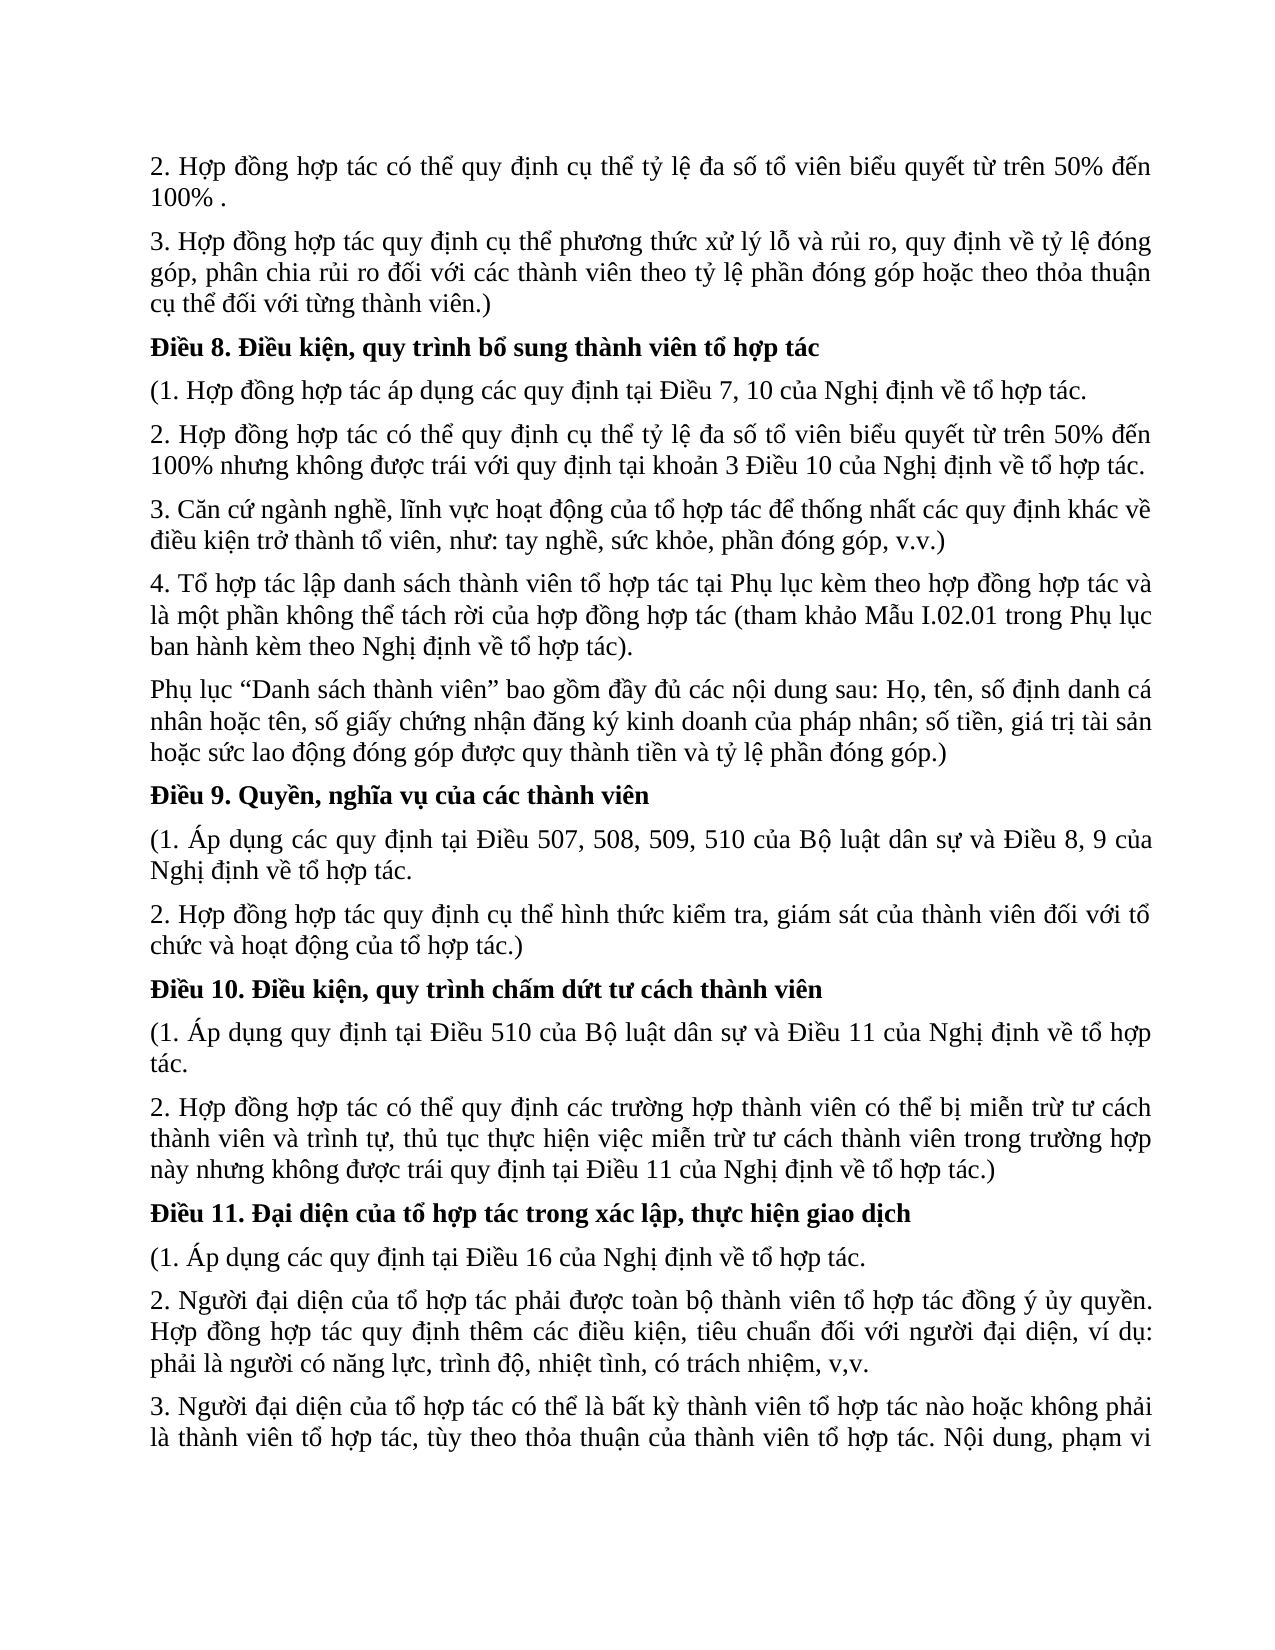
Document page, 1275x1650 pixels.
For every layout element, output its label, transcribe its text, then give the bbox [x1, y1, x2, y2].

text 2. Hợp đồng hợp tác quy định cụ thể hình thức kiểm tra, giám sát của thành viên đối với tổ chức và hoạt động của tổ hợp tác.) [150, 898, 1153, 960]
text 2. Người đại diện của tổ hợp tác phải được toàn bộ thành viên tổ hợp tác đồng ý ủy quyền. Hợp đồng hợp tác quy định thêm các điều kiện, tiêu chuẩn đối với người đại diện, ví dụ: phải là người có năng lực, trình độ, nhiệt tình, có trách nhiệm, v,v. [150, 1284, 1153, 1378]
text 2. Hợp đồng hợp tác có thể quy định các trường hợp thành viên có thể bị miễn trừ tư cách thành viên và trình tự, thủ tục thực hiện việc miễn trừ tư cách thành viên trong trường hợp này nhưng không được trái quy định tại Điều 11 của Nghị định về tổ hợp tác.) [150, 1091, 1153, 1184]
text 2. Hợp đồng hợp tác có thể quy định cụ thể tỷ lệ đa số tổ viên biểu quyết từ trên 50% đến 100% nhưng không được trái với quy định tại khoản 3 Điều 10 của Nghị định về tổ hợp tác. [150, 418, 1153, 480]
text Điều 10. Điều kiện, quy trình chấm dứt tư cách thành viên [150, 973, 1153, 1004]
text 3. Hợp đồng hợp tác quy định cụ thể phương thức xử lý lỗ và rủi ro, quy định về tỷ lệ đóng góp, phân chia rủi ro đối với các thành viên theo tỷ lệ phần đóng góp hoặc theo thỏa thuận cụ thể đối với từng thành viên.) [150, 225, 1153, 318]
text Phụ lục “Danh sách thành viên” bao gồm đầy đủ các nội dung sau: Họ, tên, số định danh cá nhân hoặc tên, số giấy chứng nhận đăng ký kinh doanh của pháp nhân; số tiền, giá trị tài sản hoặc sức lao động đóng góp được quy thành tiền và tỷ lệ phần đóng góp.) [150, 673, 1153, 767]
text Điều 9. Quyền, nghĩa vụ của các thành viên [150, 779, 1153, 811]
text Điều 8. Điều kiện, quy trình bổ sung thành viên tổ hợp tác [150, 331, 1153, 362]
text (1. Hợp đồng hợp tác áp dụng các quy định tại Điều 7, 10 của Nghị định về tổ hợp tác. [150, 374, 1153, 406]
text 2. Hợp đồng hợp tác có thể quy định cụ thể tỷ lệ đa số tổ viên biểu quyết từ trên 50% đến 100% . [150, 150, 1153, 212]
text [150, 1390, 1153, 1453]
text 3. Căn cứ ngành nghề, lĩnh vực hoạt động của tổ hợp tác để thống nhất các quy định khác về điều kiện trở thành tổ viên, như: tay nghề, sức khỏe, phần đóng góp, v.v.) [150, 493, 1153, 555]
text (1. Áp dụng quy định tại Điều 510 của Bộ luật dân sự và Điều 11 của Nghị định về tổ hợp tác. [150, 1016, 1153, 1079]
text (1. Áp dụng các quy định tại Điều 16 của Nghị định về tổ hợp tác. [150, 1241, 1153, 1272]
text Điều 11. Đại diện của tổ hợp tác trong xác lập, thực hiện giao dịch [150, 1197, 1153, 1228]
text 4. Tổ hợp tác lập danh sách thành viên tổ hợp tác tại Phụ lục kèm theo hợp đồng hợp tác và là một phần không thể tách rời của hợp đồng hợp tác (tham khảo Mẫu I.02.01 trong Phụ lục ban hành kèm theo Nghị định về tổ hợp tác). [150, 568, 1153, 661]
text (1. Áp dụng các quy định tại Điều 507, 508, 509, 510 của Bộ luật dân sự và Điều 8, 9 của Nghị định về tổ hợp tác. [150, 823, 1153, 885]
